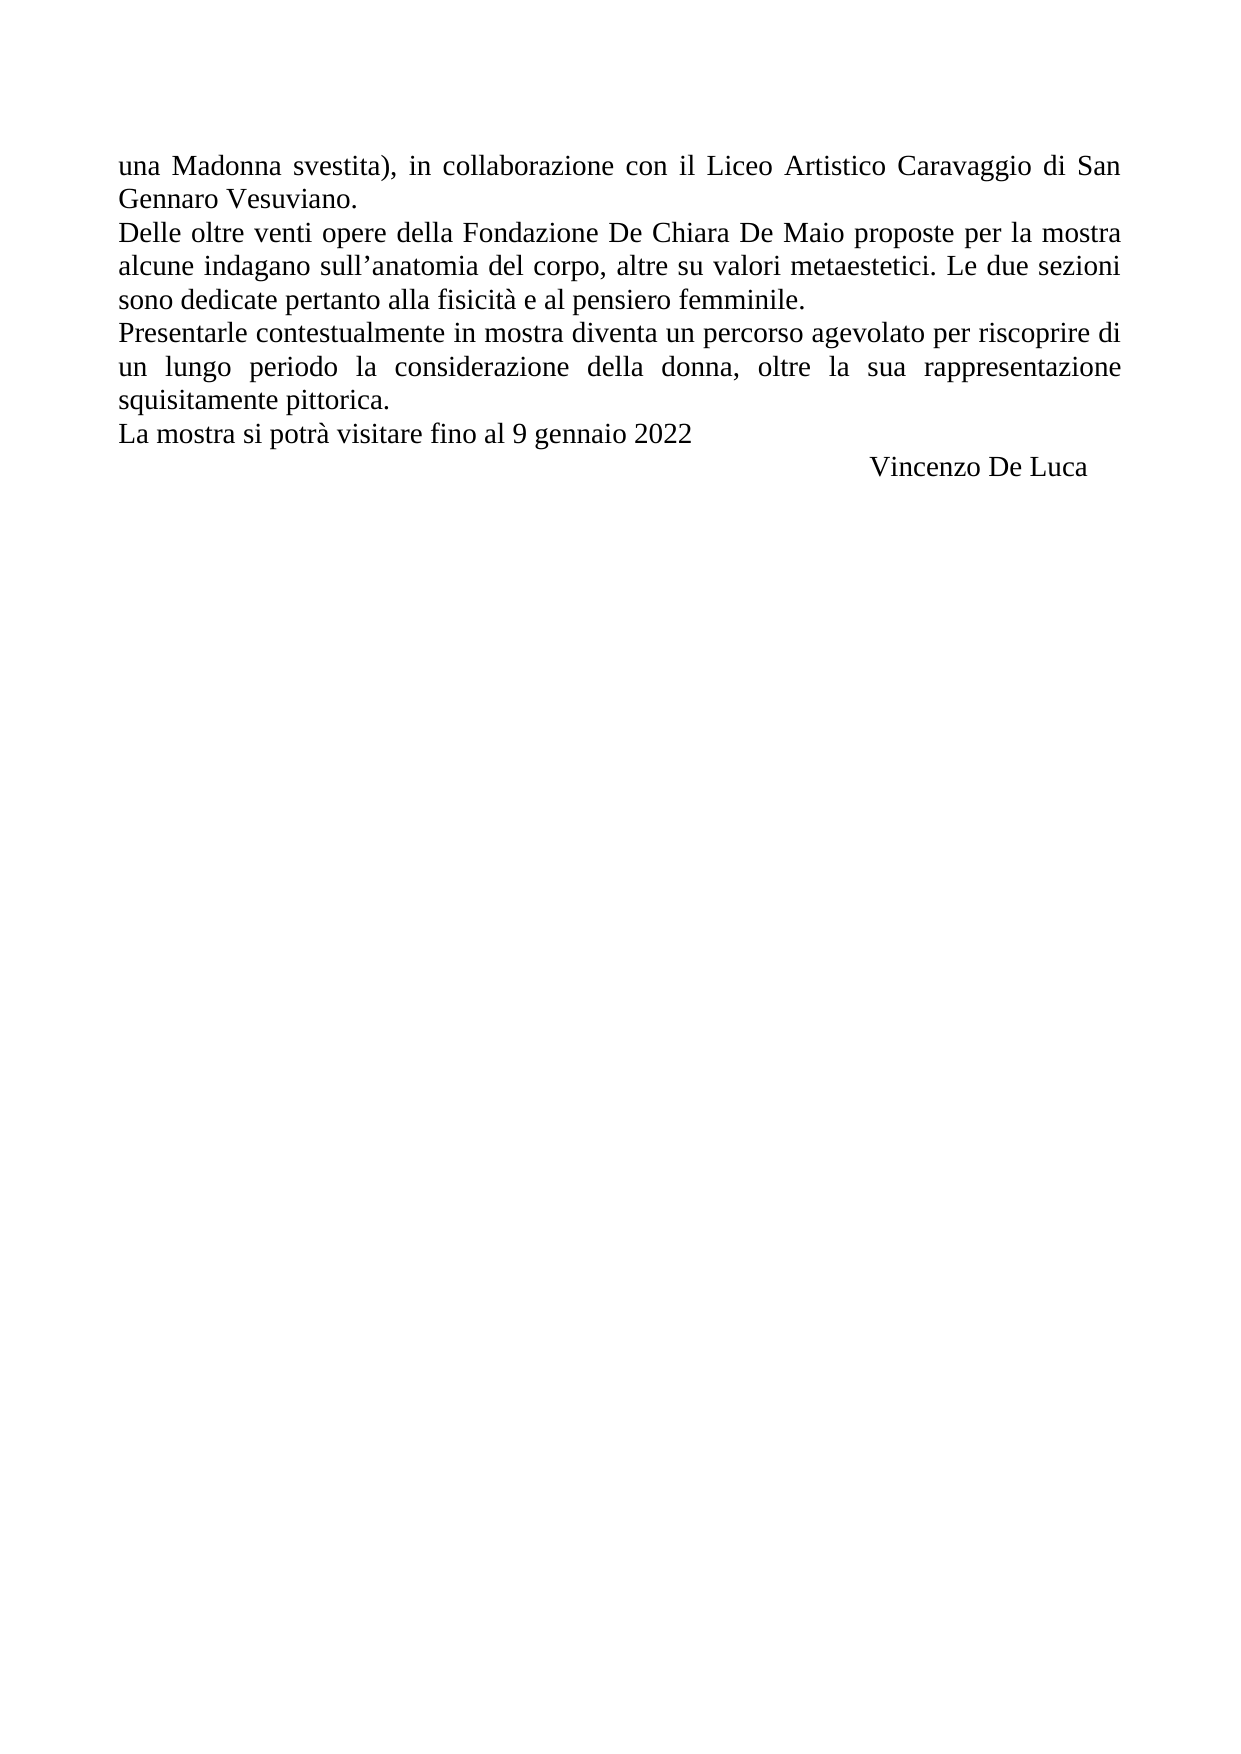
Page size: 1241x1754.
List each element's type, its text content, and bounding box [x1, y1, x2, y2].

text Vincenzo De Luca [118, 449, 1122, 483]
text Delle oltre venti opere della Fondazione De Chiara De Maio proposte per la mostra alcune indagano sull’anatomia del corpo, altre su valori metaestetici. Le due sezioni sono dedicate pertanto alla fisicità e al pensiero femminile. [118, 215, 1122, 315]
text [118, 148, 1122, 215]
text La mostra si potrà visitare fino al 9 gennaio 2022 [118, 416, 1122, 449]
text Presentarle contestualmente in mostra diventa un percorso agevolato per riscoprire di un lungo periodo la considerazione della donna, oltre la sua rappresentazione squisitamente pittorica. [118, 315, 1122, 416]
